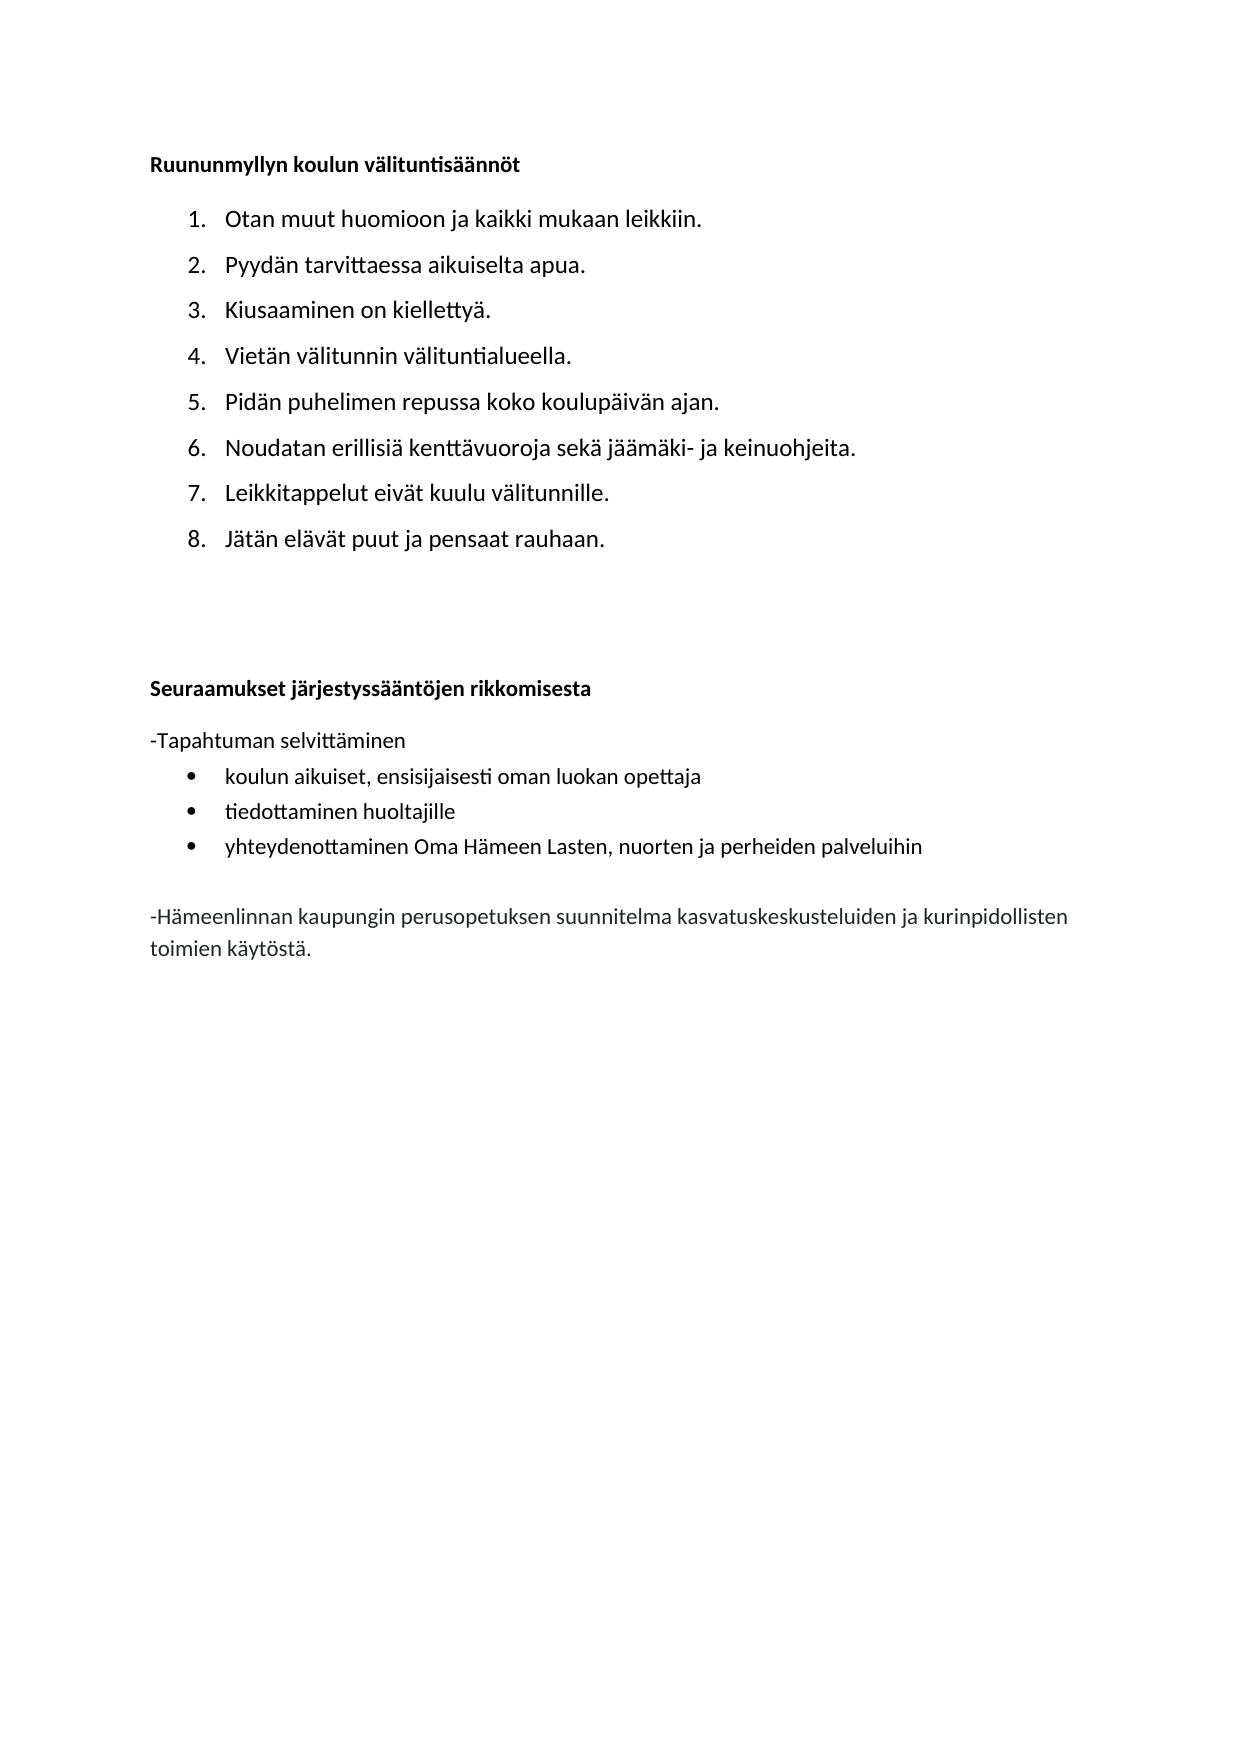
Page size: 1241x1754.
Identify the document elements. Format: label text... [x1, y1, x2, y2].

list yhteydenottaminen Oma Hämeen Lasten, nuorten ja perheiden palveluihin [187, 832, 1090, 860]
list Pyydän tarvittaessa aikuiselta apua. [187, 249, 1090, 279]
list Vietän välitunnin välituntialueella. [187, 340, 1090, 371]
text Ruununmyllyn koulun välituntisäännöt [150, 150, 1090, 178]
list Pidän puhelimen repussa koko koulupäivän ajan. [187, 386, 1090, 416]
text -Hämeenlinnan kaupungin perusopetuksen suunnitelma kasvatuskeskusteluiden ja kurinpidollisten toimien käytöstä. [150, 902, 1090, 962]
list koulun aikuiset, ensisijaisesti oman luokan opettaja [187, 762, 1090, 790]
text Seuraamukset järjestyssääntöjen rikkomisesta [150, 674, 1090, 702]
list Leikkitappelut eivät kuulu välitunnille. [187, 477, 1090, 508]
list Jätän elävät puut ja pensaat rauhaan. [187, 523, 1090, 554]
list Noudatan erillisiä kenttävuoroja sekä jäämäki- ja keinuohjeita. [187, 432, 1090, 462]
text -Tapahtuman selvittäminen [150, 727, 1090, 755]
list tiedottaminen huoltajille [187, 797, 1090, 825]
list Otan muut huomioon ja kaikki mukaan leikkiin. [187, 203, 1090, 233]
list Kiusaaminen on kiellettyä. [187, 294, 1090, 325]
